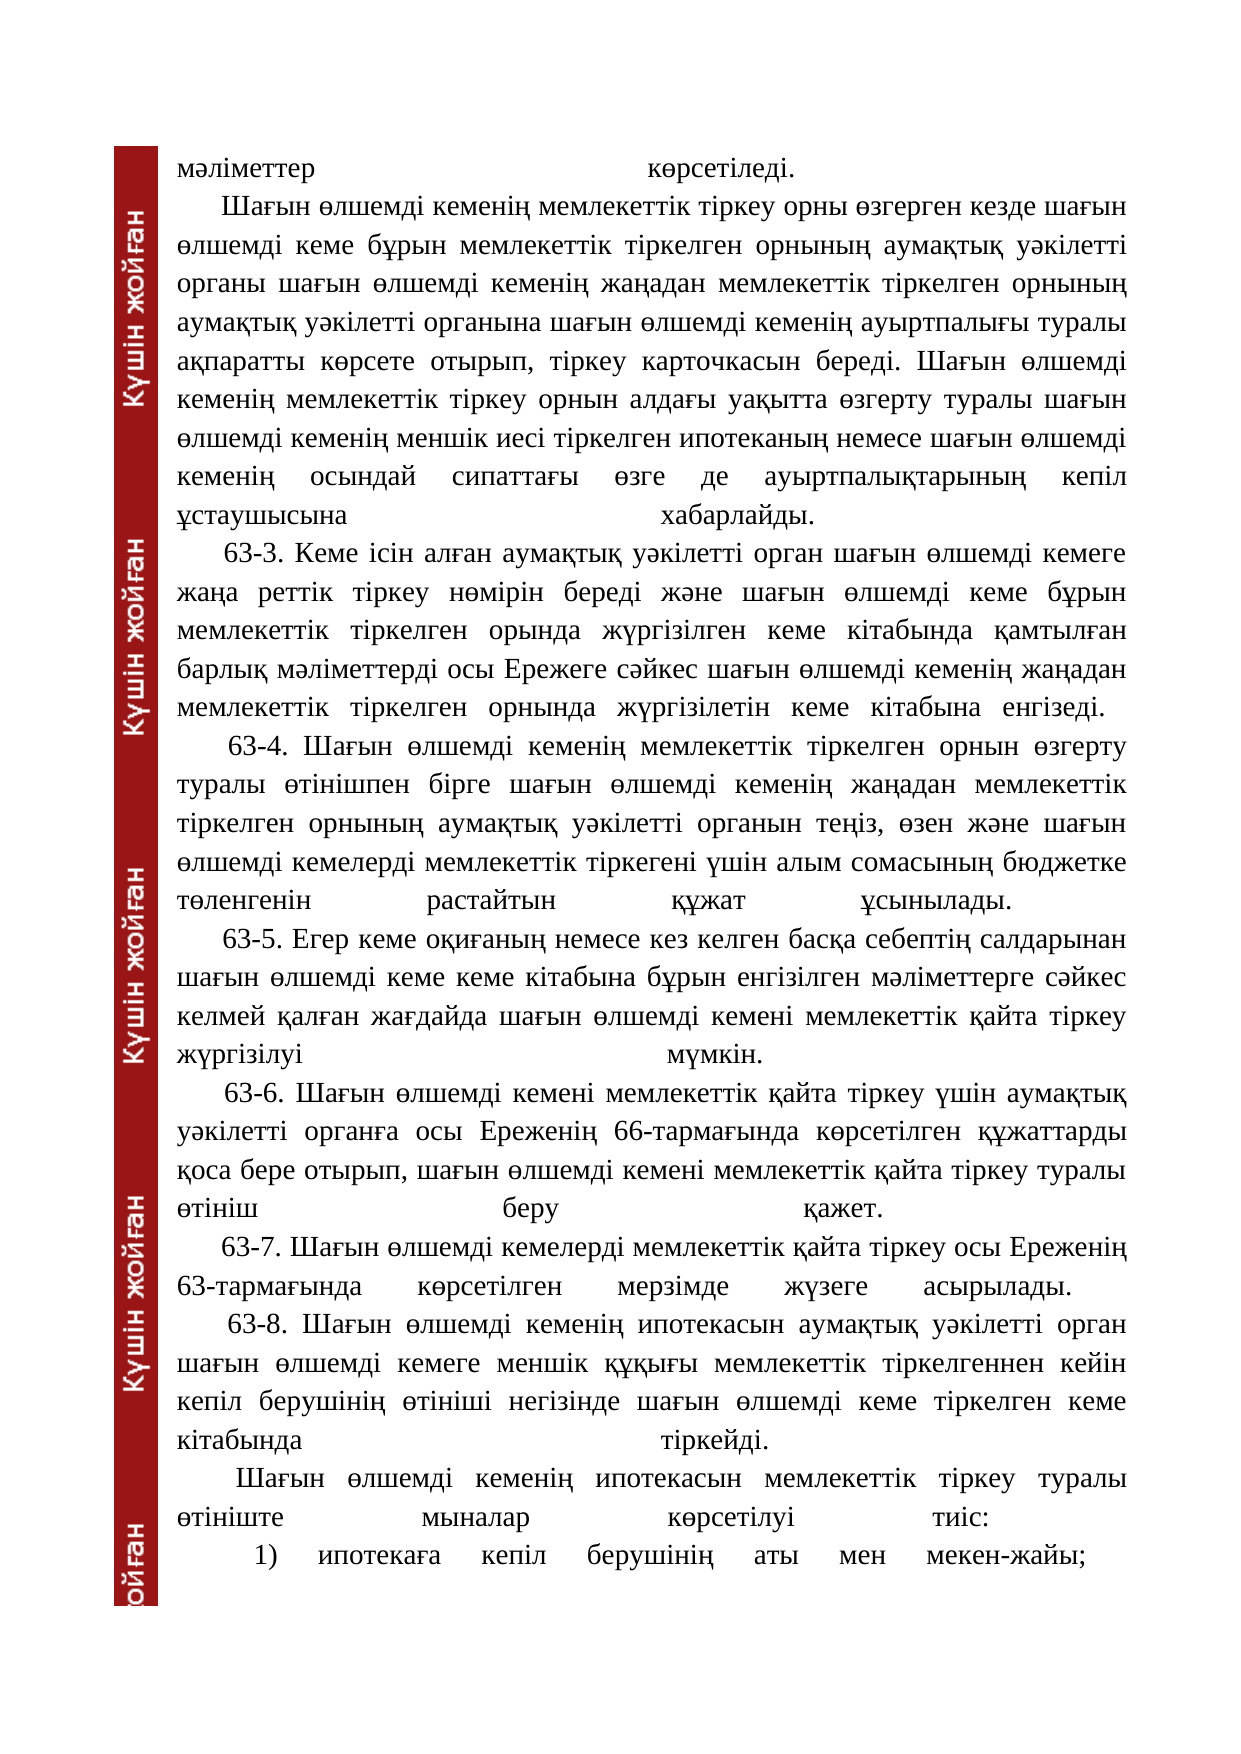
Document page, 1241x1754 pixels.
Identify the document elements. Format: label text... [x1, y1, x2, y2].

picture [114, 1571, 158, 1606]
picture [114, 146, 158, 150]
